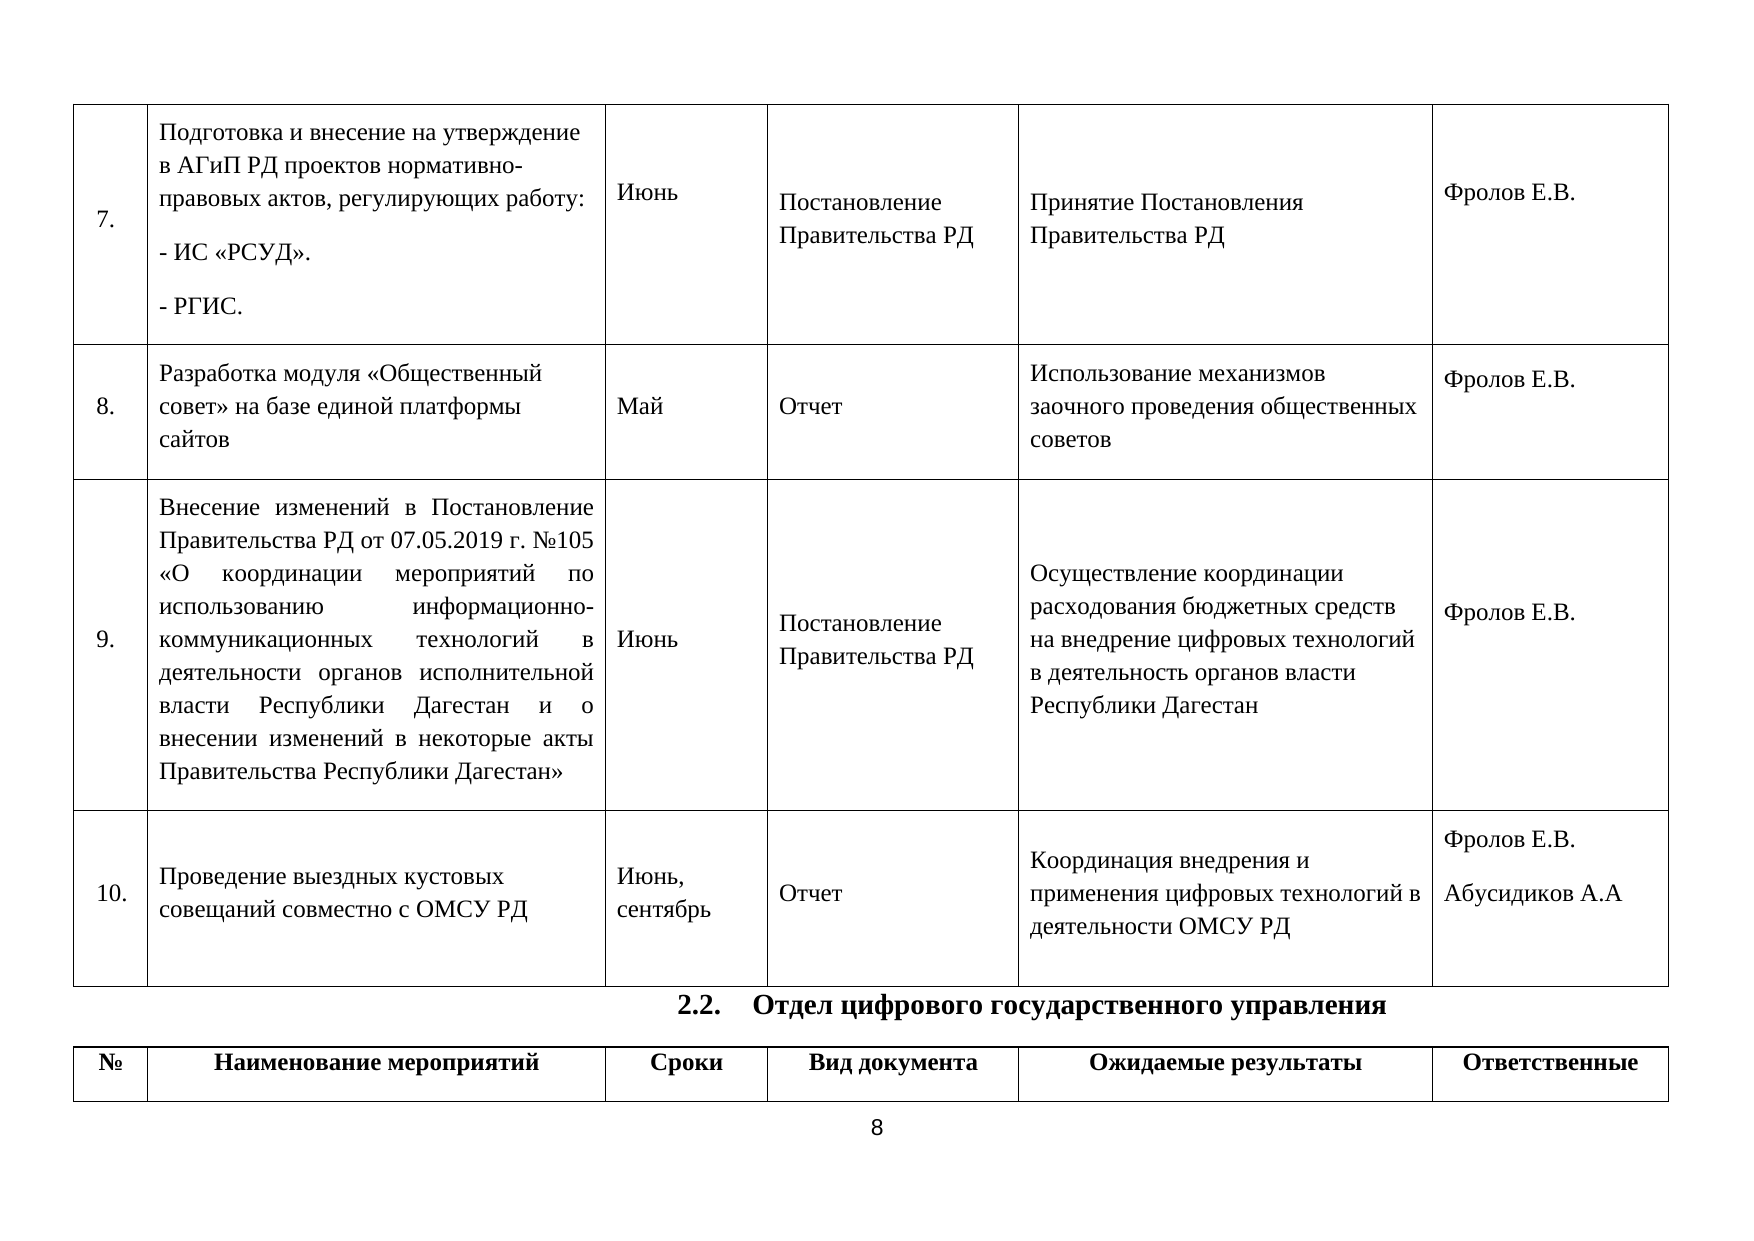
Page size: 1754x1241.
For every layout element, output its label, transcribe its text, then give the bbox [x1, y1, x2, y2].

table_cell [74, 345, 147, 479]
table_cell Фролов Е.В. [1433, 345, 1668, 479]
table_cell Отчет [768, 811, 1018, 986]
table_cell [74, 480, 147, 810]
table_cell [74, 105, 147, 344]
table_cell Координация внедрения и применения цифровых технологий в деятельности ОМСУ РД [1019, 811, 1432, 986]
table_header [1019, 1048, 1432, 1101]
table_header Ответственные [1433, 1048, 1668, 1101]
table_cell Июнь [606, 105, 767, 344]
table_cell Постановление Правительства РД [768, 105, 1018, 344]
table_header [148, 1048, 605, 1101]
table_cell [74, 811, 147, 986]
table_header Сроки исполнения [606, 1048, 767, 1101]
table_cell Отчет [768, 345, 1018, 479]
table_cell Проведение выездных кустовых совещаний совместно с ОМСУ РД [148, 811, 605, 986]
table_cell Июнь [606, 480, 767, 810]
table_cell Разработка модуля «Общественный совет» на базе единой платформы сайтов [148, 345, 605, 479]
table_cell Фролов Е.В. [1433, 480, 1668, 810]
table_cell Осуществление координации расходования бюджетных средств на внедрение цифровых технологий в деятельность органов власти Республики Дагестан [1019, 480, 1432, 810]
table_cell Фролов Е.В. [1433, 105, 1668, 344]
table_cell Май [606, 345, 767, 479]
table_cell Внесение изменений в Постановление Правительства РД от 07.05.2019 г. №105 «О координации мероприятий по использованию информационно-коммуникационных технологий в деятельности органов исполнительной власти Республики Дагестан и о внесении изменений в некоторые акты Правительства Республики Дагестан» [148, 480, 605, 810]
table_cell Постановление Правительства РД [768, 480, 1018, 810]
table_cell Принятие Постановления Правительства РД [1019, 105, 1432, 344]
table_cell Подготовка и внесение на утверждение в АГиП РД проектов нормативно-правовых актов, регулирующих работу: - ИС «РСУД». - РГИС. [148, 105, 605, 344]
table_header Вид документа [768, 1048, 1018, 1101]
list Отдел цифрового государственного управления [428, 987, 1636, 1021]
table_cell Фролов Е.В. Абусидиков А.А [1433, 811, 1668, 986]
table_cell Использование механизмов заочного проведения общественных советов [1019, 345, 1432, 479]
table_cell Июнь, сентябрь [606, 811, 767, 986]
table_header № [74, 1048, 147, 1101]
